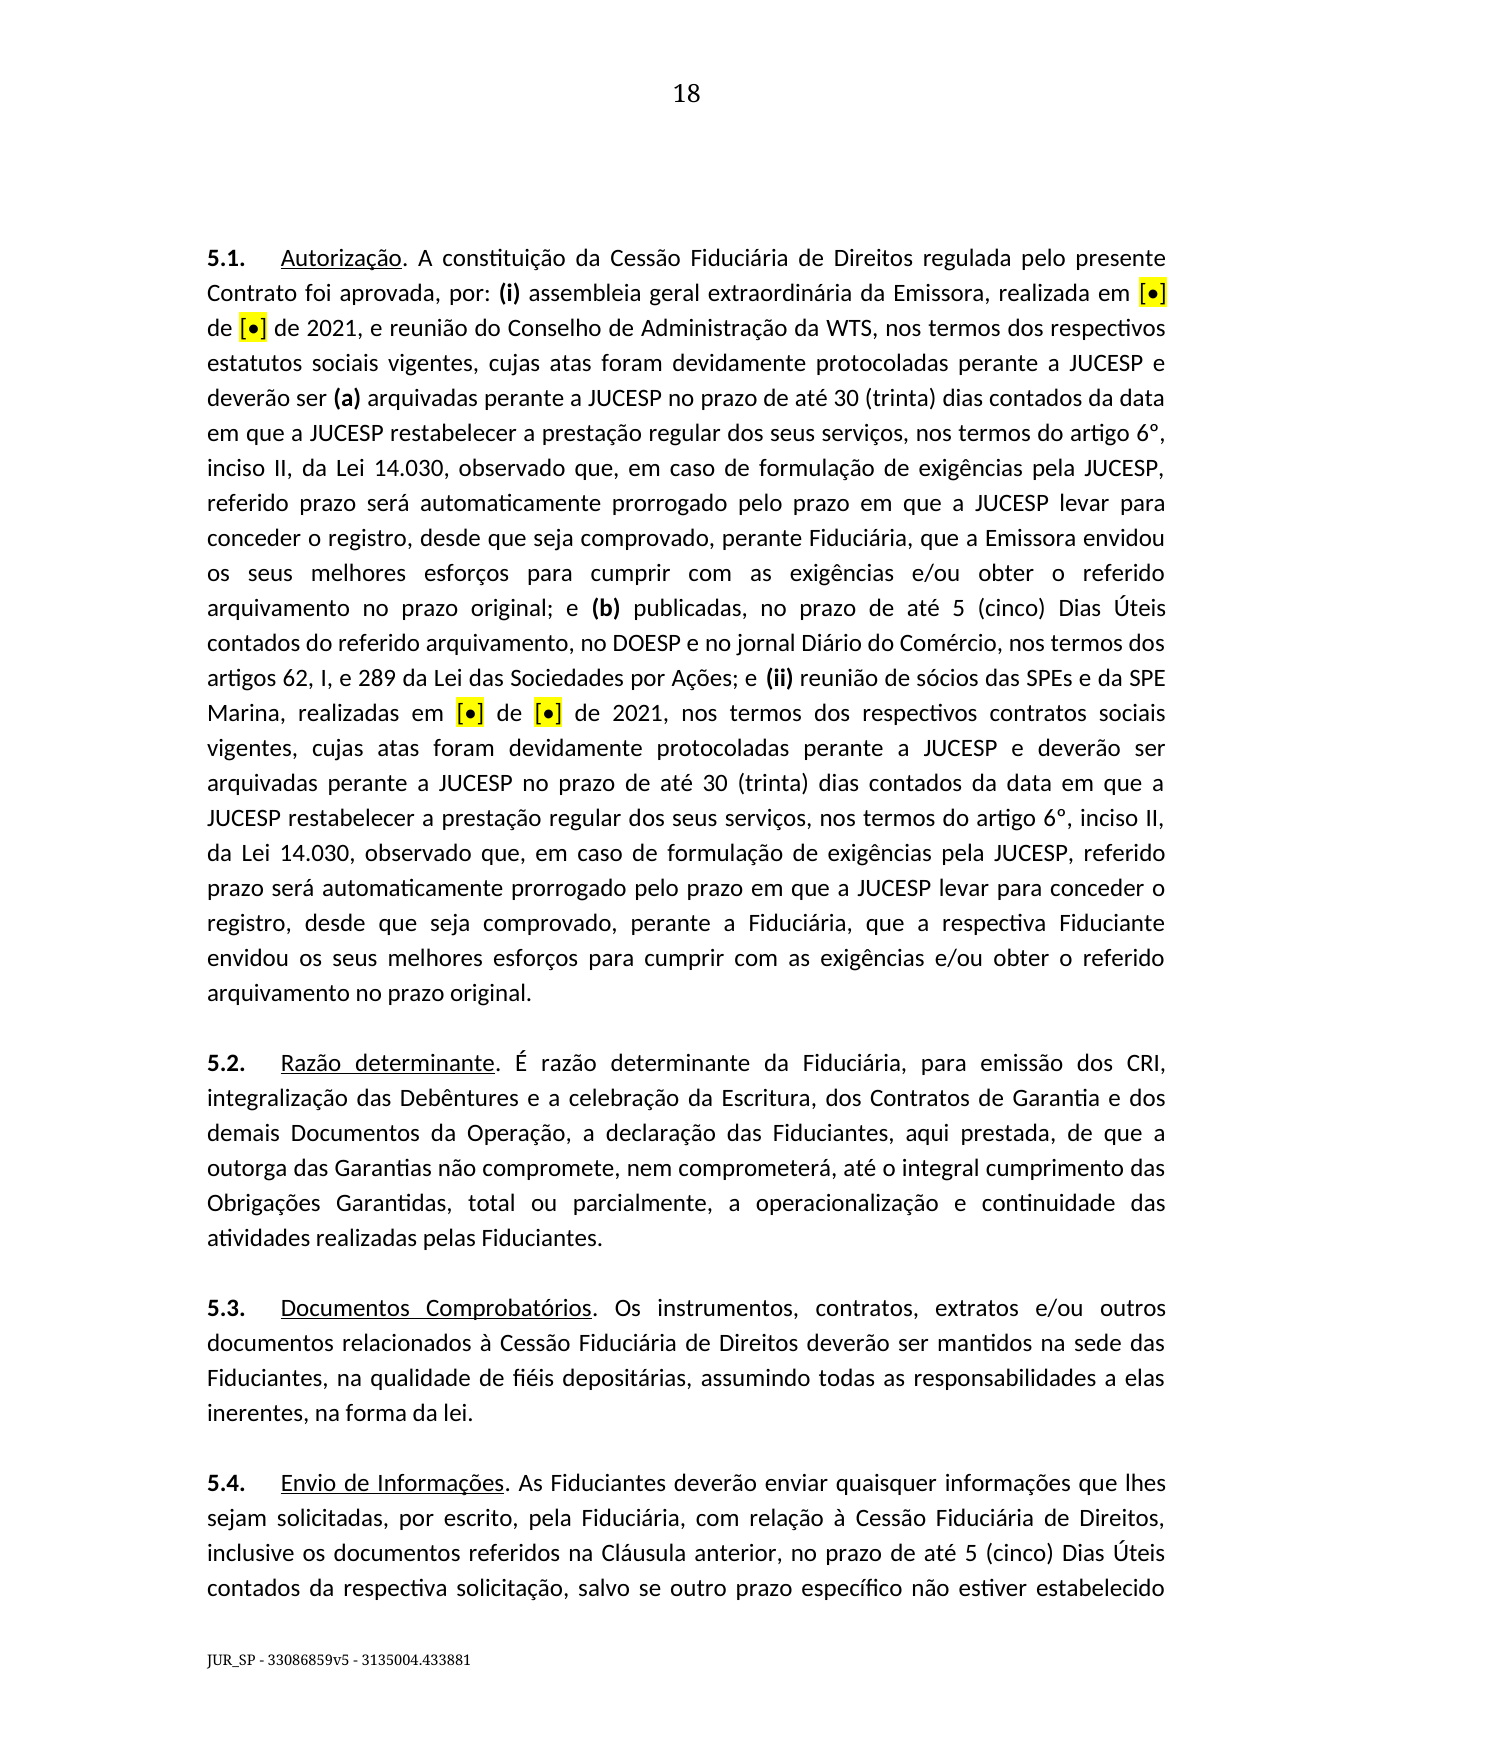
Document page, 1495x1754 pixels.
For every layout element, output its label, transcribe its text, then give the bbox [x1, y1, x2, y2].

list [207, 1467, 1167, 1602]
list Documentos Comprobatórios. Os instrumentos, contratos, extratos e/ou outros documentos relacionados à Cessão Fiduciária de Direitos deverão ser mantidos na sede das Fiduciantes, na qualidade de fiéis depositárias, assumindo todas as responsabilidades a elas inerentes, na forma da lei. [207, 1292, 1167, 1427]
list Autorização. A constituição da Cessão Fiduciária de Direitos regulada pelo presente Contrato foi aprovada, por: (i) assembleia geral extraordinária da Emissora, realizada em [•] de [•] de 2021, e reunião do Conselho de Administração da WTS, nos termos dos respectivos estatutos sociais vigentes, cujas atas foram devidamente protocoladas perante a JUCESP e deverão ser (a) arquivadas perante a JUCESP no prazo de até 30 (trinta) dias contados da data em que a JUCESP restabelecer a prestação regular dos seus serviços, nos termos do artigo 6º, inciso II, da Lei 14.030, observado que, em caso de formulação de exigências pela JUCESP, referido prazo será automaticamente prorrogado pelo prazo em que a JUCESP levar para conceder o registro, desde que seja comprovado, perante Fiduciária, que a Emissora envidou os seus melhores esforços para cumprir com as exigências e/ou obter o referido arquivamento no prazo original; e (b) publicadas, no prazo de até 5 (cinco) Dias Úteis contados do referido arquivamento, no DOESP e no jornal Diário do Comércio, nos termos dos artigos 62, I, e 289 da Lei das Sociedades por Ações; e (ii) reunião de sócios das SPEs e da SPE Marina, realizadas em [•] de [•] de 2021, nos termos dos respectivos contratos sociais vigentes, cujas atas foram devidamente protocoladas perante a JUCESP e deverão ser arquivadas perante a JUCESP no prazo de até 30 (trinta) dias contados da data em que a JUCESP restabelecer a prestação regular dos seus serviços, nos termos do artigo 6º, inciso II, da Lei 14.030, observado que, em caso de formulação de exigências pela JUCESP, referido prazo será automaticamente prorrogado pelo prazo em que a JUCESP levar para conceder o registro, desde que seja comprovado, perante a Fiduciária, que a respectiva Fiduciante envidou os seus melhores esforços para cumprir com as exigências e/ou obter o referido arquivamento no prazo original. [207, 242, 1167, 1007]
list Razão determinante. É razão determinante da Fiduciária, para emissão dos CRI, integralização das Debêntures e a celebração da Escritura, dos Contratos de Garantia e dos demais Documentos da Operação, a declaração das Fiduciantes, aqui prestada, de que a outorga das Garantias não compromete, nem comprometerá, até o integral cumprimento das Obrigações Garantidas, total ou parcialmente, a operacionalização e continuidade das atividades realizadas pelas Fiduciantes. [207, 1047, 1167, 1252]
